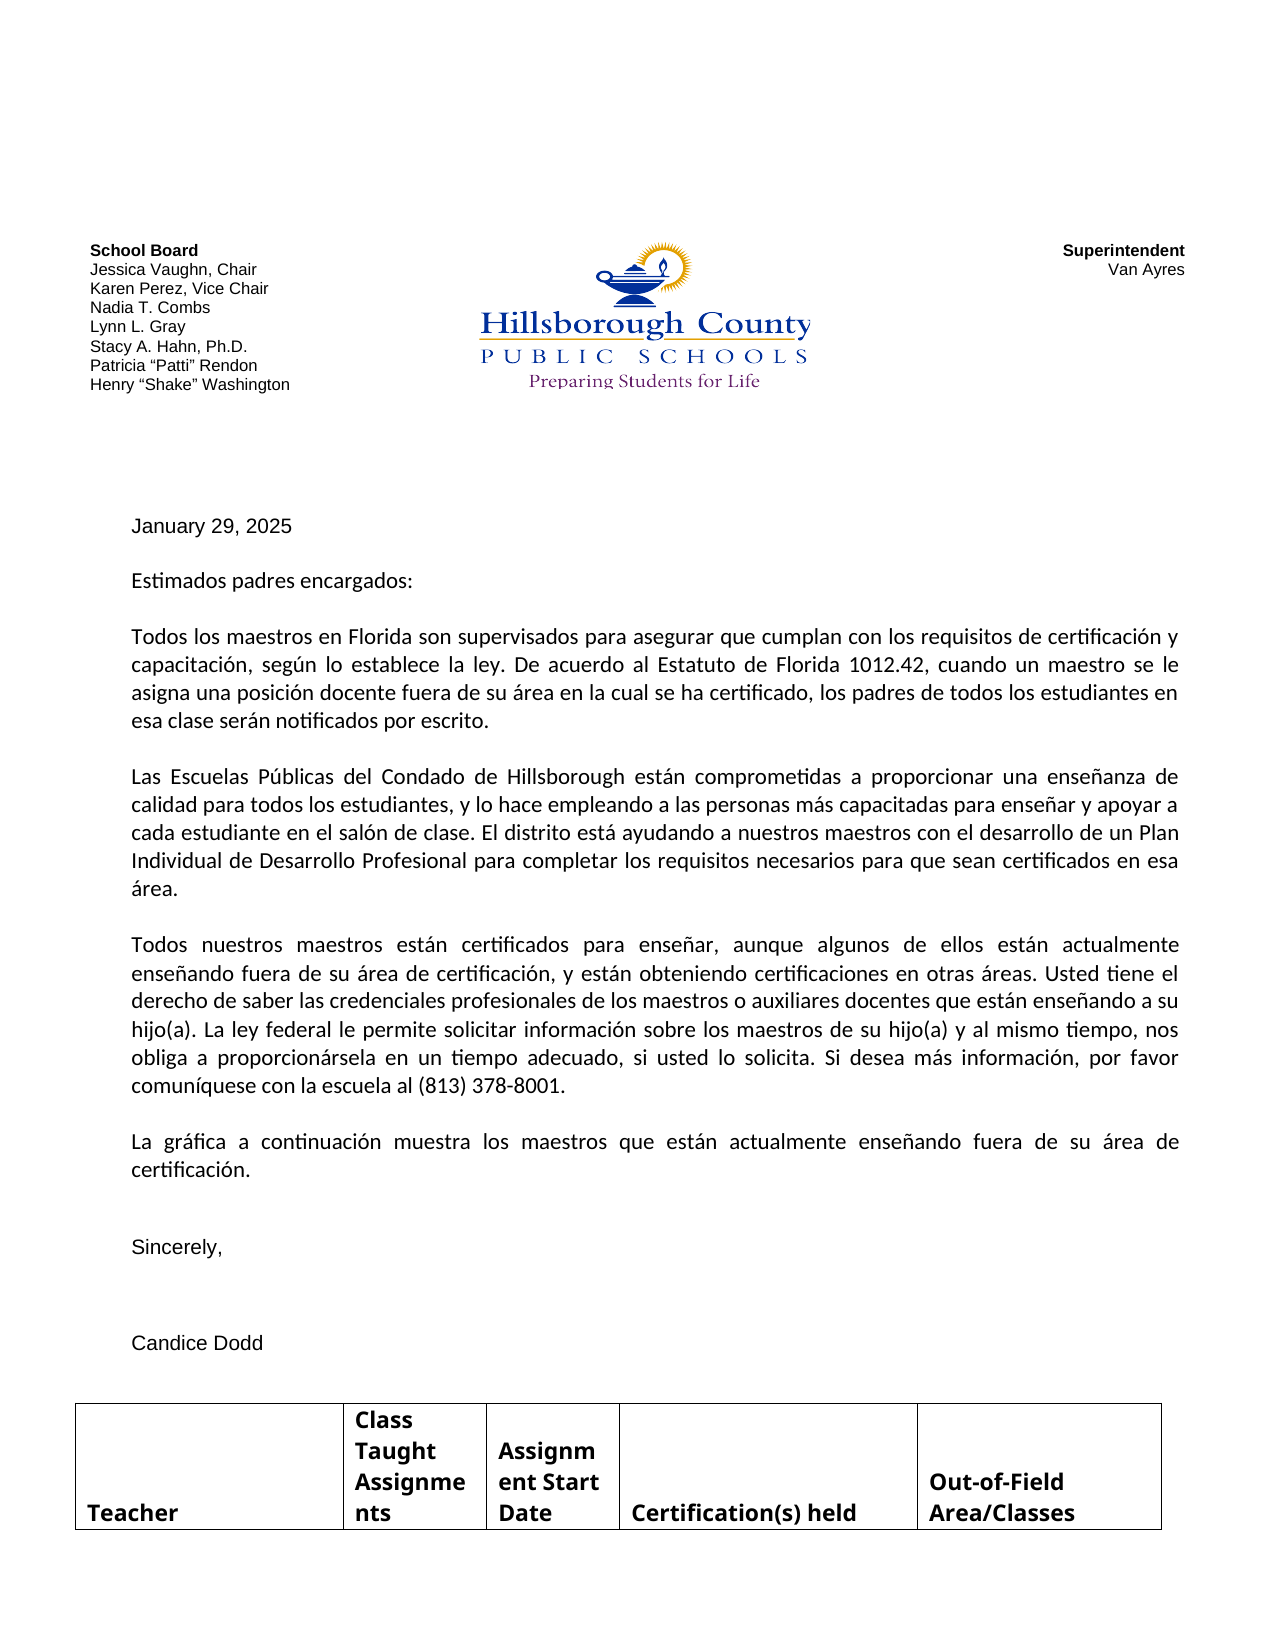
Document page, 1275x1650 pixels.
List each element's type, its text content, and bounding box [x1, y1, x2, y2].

text January 29, 2025 [75, 514, 1200, 538]
text Las Escuelas Públicas del Condado de Hillsborough están comprometidas a proporcionar una enseñanza de calidad para todos los estudiantes, y lo hace empleando a las personas más capacitadas para enseñar y apoyar a cada estudiante en el salón de clase. El distrito está ayudando a nuestros maestros con el desarrollo de un Plan Individual de Desarrollo Profesional para completar los requisitos necesarios para que sean certificados en esa área. [131, 762, 1181, 903]
table_header Assignment Start Date [487, 1404, 619, 1528]
text Estimados padres encargados: [75, 566, 1181, 594]
text Todos los maestros en Florida son supervisados para asegurar que cumplan con los requisitos de certificación y capacitación, según lo establece la ley. De acuerdo al Estatuto de Florida 1012.42, cuando un maestro se le asigna una posición docente fuera de su área en la cual se ha certificado, los padres de todos los estudiantes en esa clase serán notificados por escrito. [131, 622, 1181, 734]
table_header Teacher [76, 1404, 343, 1528]
text Todos nuestros maestros están certificados para enseñar, aunque algunos de ellos están actualmente enseñando fuera de su área de certificación, y están obteniendo certificaciones en otras áreas. Usted tiene el derecho de saber las credenciales profesionales de los maestros o auxiliares docentes que están enseñando a su hijo(a). La ley federal le permite solicitar información sobre los maestros de su hijo(a) y al mismo tiempo, nos obliga a proporcionársela en un tiempo adecuado, si usted lo solicita. Si desea más información, por favor comuníquese con la escuela al (813) 378-8001. [131, 931, 1181, 1099]
table_header Out-of-Field Area/Classes [918, 1404, 1161, 1528]
picture [478, 241, 810, 389]
text Sincerely, [75, 1235, 1200, 1259]
table_header Certification(s) held [620, 1404, 917, 1528]
table_header Class Taught Assignments [344, 1404, 486, 1528]
text La gráfica a continuación muestra los maestros que están actualmente enseñando fuera de su área de certificación. [131, 1127, 1181, 1183]
text Candice Dodd [75, 1331, 1200, 1354]
